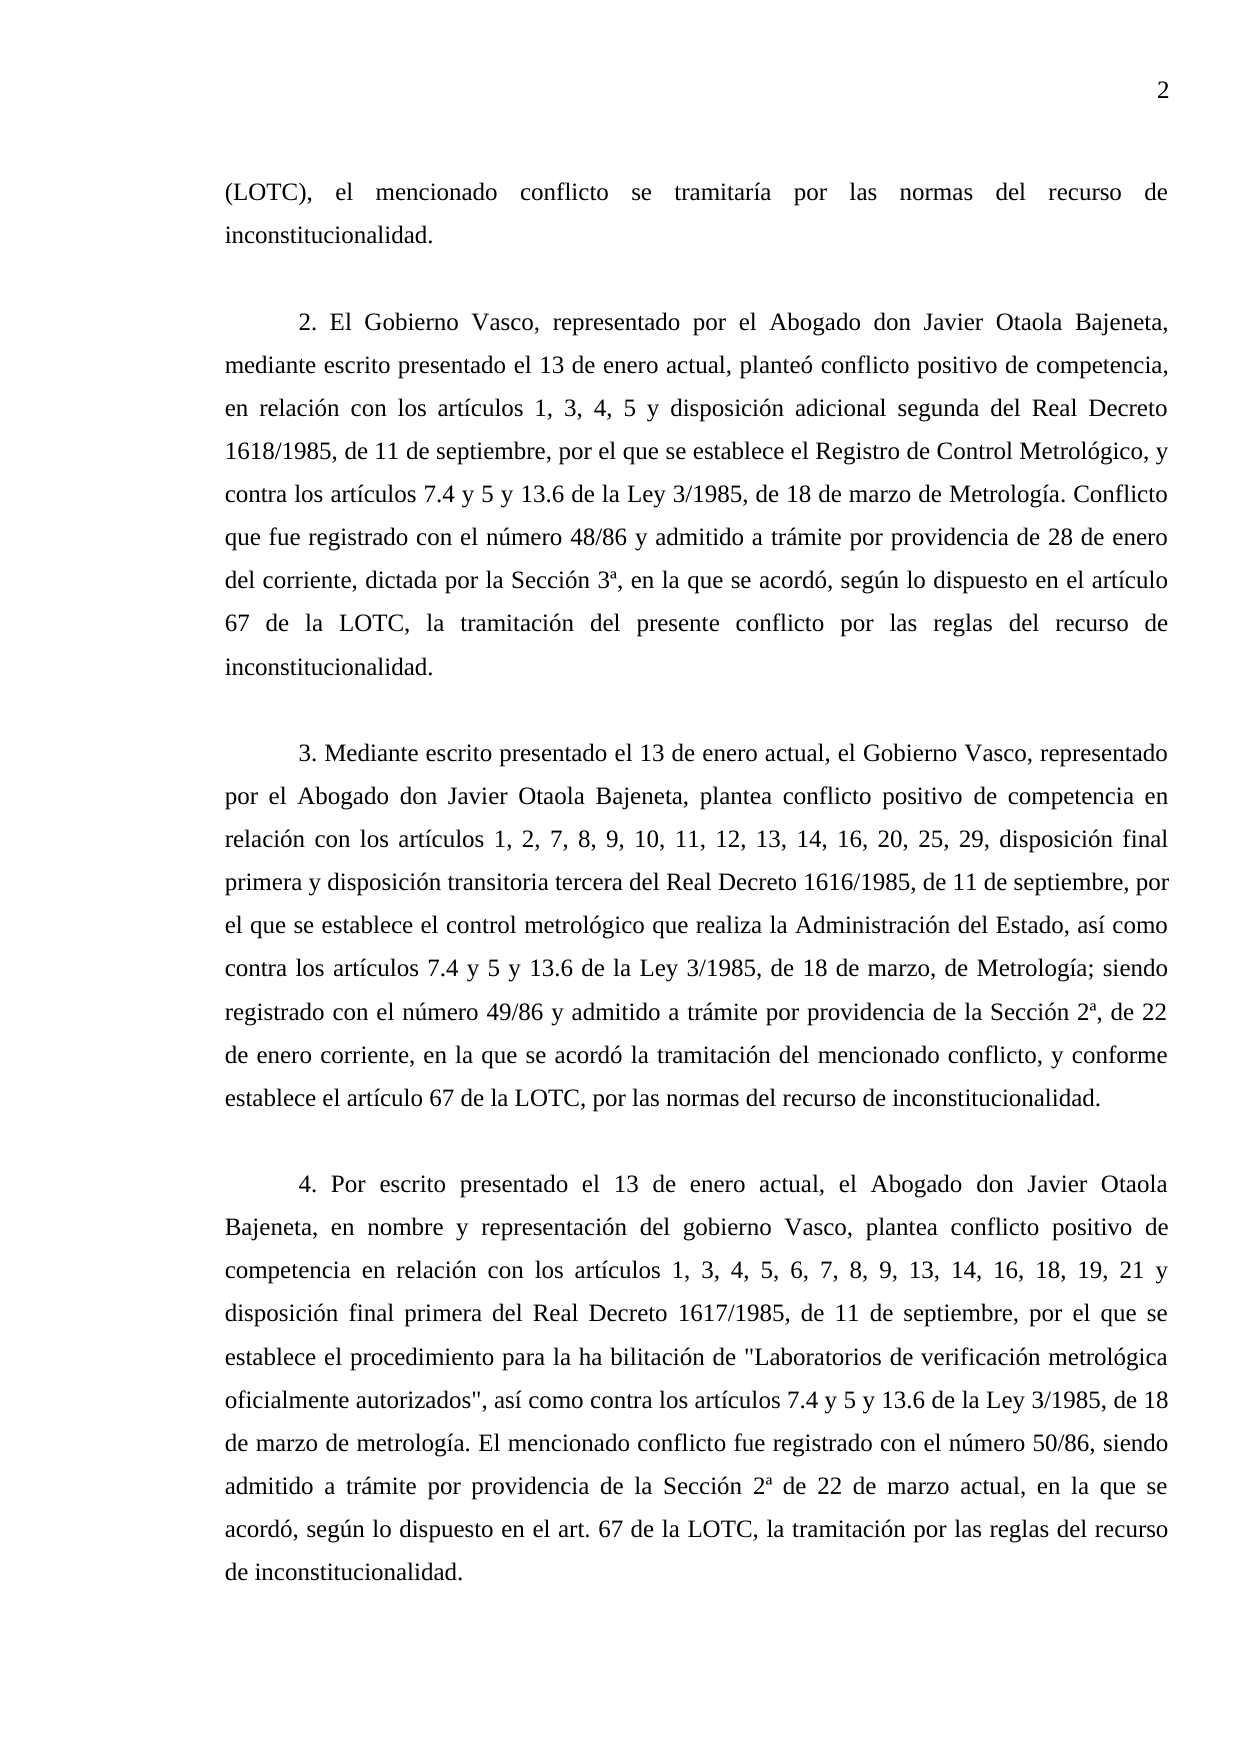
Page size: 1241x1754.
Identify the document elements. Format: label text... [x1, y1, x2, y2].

text 4. Por escrito presentado el 13 de enero actual, el Abogado don Javier Otaola Bajeneta, en nombre y representación del gobierno Vasco, plantea conflicto positivo de competencia en relación con los artículos 1, 3, 4, 5, 6, 7, 8, 9, 13, 14, 16, 18, 19, 21 y disposición final primera del Real Decreto 1617/1985, de 11 de septiembre, por el que se establece el procedimiento para la ha bilitación de "Laboratorios de verificación metrológica oficialmente autorizados", así como contra los artículos 7.4 y 5 y 13.6 de la Ley 3/1985, de 18 de marzo de metrología. El mencionado conflicto fue registrado con el número 50/86, siendo admitido a trámite por providencia de la Sección 2ª de 22 de marzo actual, en la que se acordó, según lo dispuesto en el art. 67 de la LOTC, la tramitación por las reglas del recurso de inconstitucionalidad. [224, 1169, 1169, 1586]
text 3. Mediante escrito presentado el 13 de enero actual, el Gobierno Vasco, representado por el Abogado don Javier Otaola Bajeneta, plantea conflicto positivo de competencia en relación con los artículos 1, 2, 7, 8, 9, 10, 11, 12, 13, 14, 16, 20, 25, 29, disposición final primera y disposición transitoria tercera del Real Decreto 1616/1985, de 11 de septiembre, por el que se establece el control metrológico que realiza la Administración del Estado, así como contra los artículos 7.4 y 5 y 13.6 de la Ley 3/1985, de 18 de marzo, de Metrología; siendo registrado con el número 49/86 y admitido a trámite por providencia de la Sección 2ª, de 22 de enero corriente, en la que se acordó la tramitación del mencionado conflicto, y conforme establece el artículo 67 de la LOTC, por las normas del recurso de inconstitucionalidad. [224, 738, 1169, 1112]
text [224, 177, 1169, 249]
text 2. El Gobierno Vasco, representado por el Abogado don Javier Otaola Bajeneta, mediante escrito presentado el 13 de enero actual, planteó conflicto positivo de competencia, en relación con los artículos 1, 3, 4, 5 y disposición adicional segunda del Real Decreto 1618/1985, de 11 de septiembre, por el que se establece el Registro de Control Metrológico, y contra los artículos 7.4 y 5 y 13.6 de la Ley 3/1985, de 18 de marzo de Metrología. Conflicto que fue registrado con el número 48/86 y admitido a trámite por providencia de 28 de enero del corriente, dictada por la Sección 3ª, en la que se acordó, según lo dispuesto en el artículo 67 de la LOTC, la tramitación del presente conflicto por las reglas del recurso de inconstitucionalidad. [224, 307, 1169, 680]
